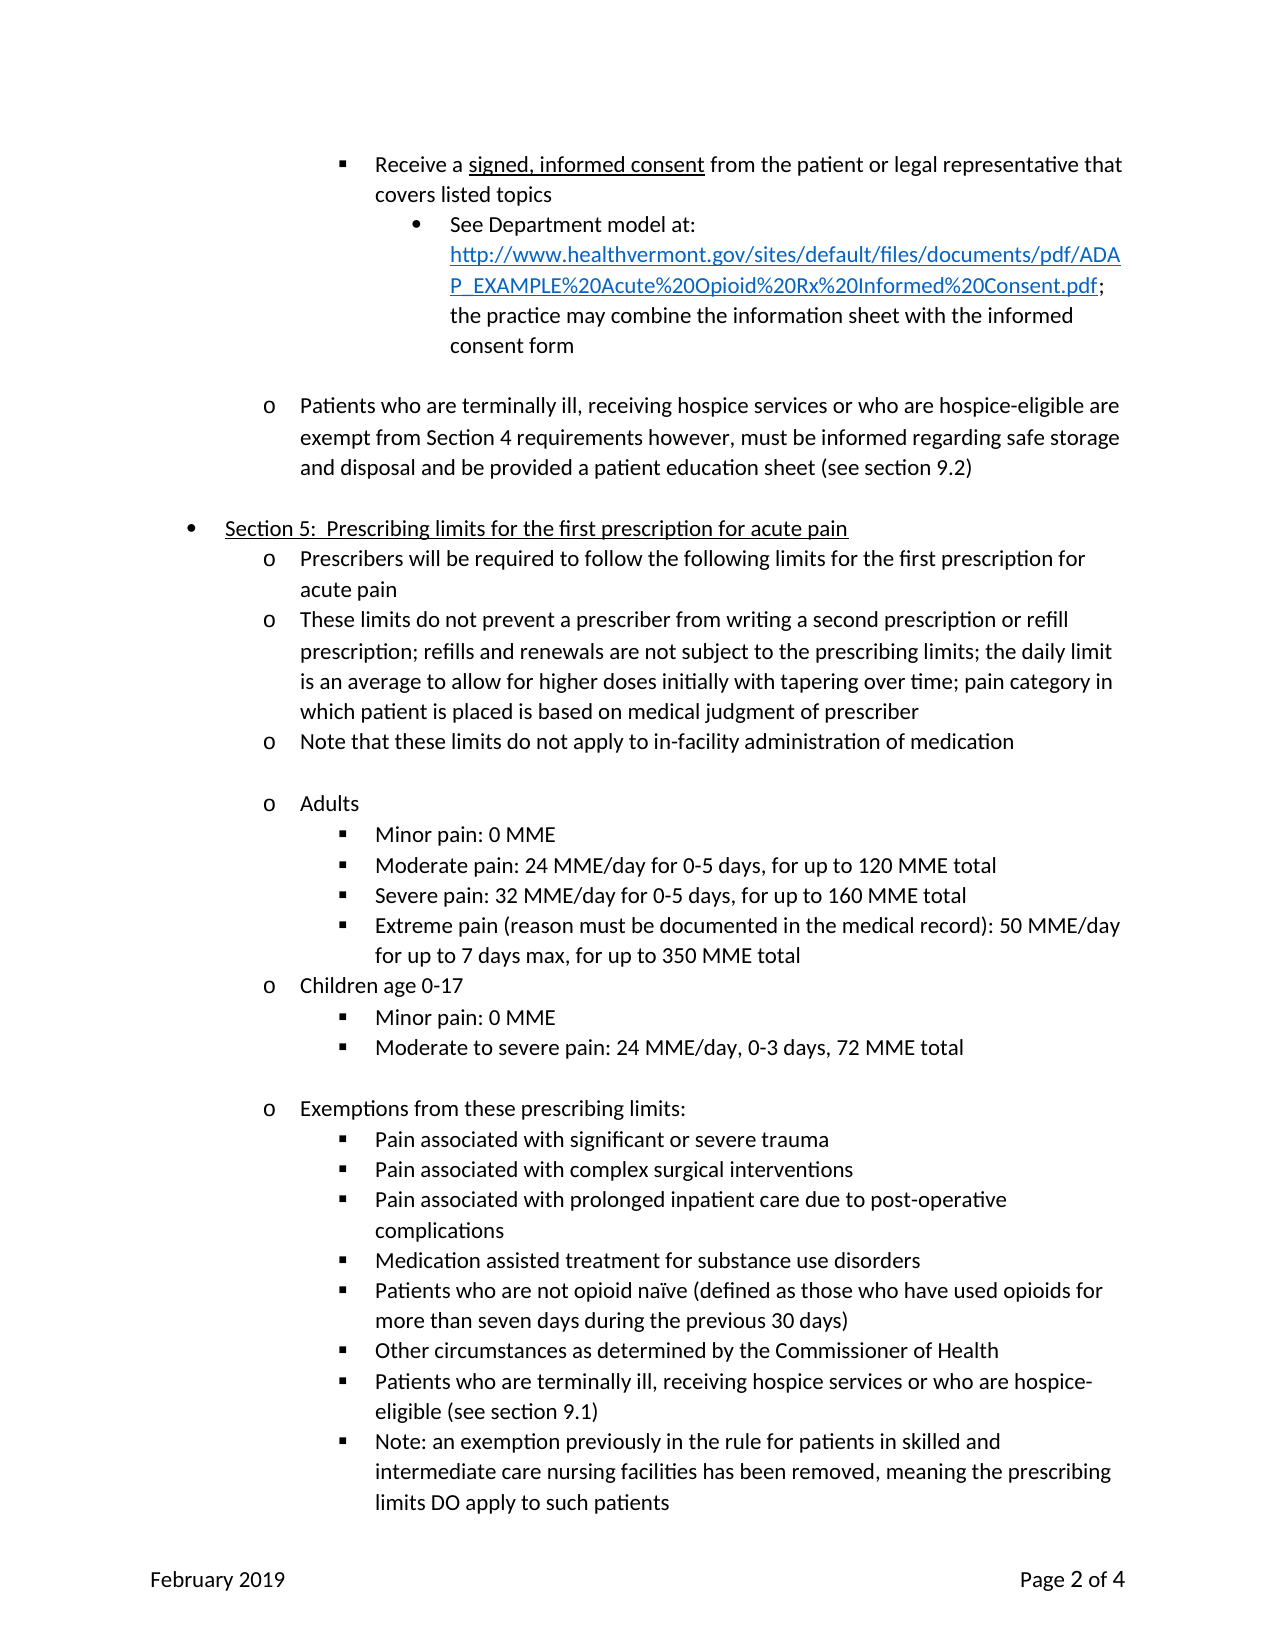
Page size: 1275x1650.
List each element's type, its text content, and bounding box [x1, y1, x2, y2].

list These limits do not prevent a prescriber from writing a second prescription or refill prescription; refills and renewals are not subject to the prescribing limits; the daily limit is an average to allow for higher doses initially with tapering over time; pain category in which patient is placed is based on medical judgment of prescriber [262, 605, 1125, 725]
list Note: an exemption previously in the rule for patients in skilled and intermediate care nursing facilities has been removed, meaning the prescribing limits DO apply to such patients [337, 1427, 1125, 1516]
list Pain associated with significant or severe trauma [337, 1125, 1125, 1153]
list Patients who are terminally ill, receiving hospice services or who are hospice-eligible (see section 9.1) [337, 1367, 1125, 1425]
list See Department model at: http://www.healthvermont.gov/sites/default/files/documents/pdf/ADAP_EXAMPLE%20Acute%20Opioid%20Rx%20Informed%20Consent.pdf; the practice may combine the information sheet with the informed consent form [412, 210, 1125, 359]
list Exemptions from these prescribing limits: [262, 1094, 1125, 1123]
list Medication assisted treatment for substance use disorders [337, 1246, 1125, 1274]
list Note that these limits do not apply to in-facility administration of medication [262, 727, 1125, 757]
list Receive a signed, informed consent from the patient or legal representative that covers listed topics [337, 150, 1125, 208]
list Moderate pain: 24 MME/day for 0-5 days, for up to 120 MME total [337, 851, 1125, 879]
list Patients who are not opioid naïve (defined as those who have used opioids for more than seven days during the previous 30 days) [337, 1276, 1125, 1334]
list Minor pain: 0 MME [337, 821, 1125, 848]
list Extreme pain (reason must be documented in the medical record): 50 MME/day for up to 7 days max, for up to 350 MME total [337, 911, 1125, 969]
list Other circumstances as determined by the Commissioner of Health [337, 1337, 1125, 1364]
list Patients who are terminally ill, receiving hospice services or who are hospice-eligible are exempt from Section 4 requirements however, must be informed regarding safe storage and disposal and be provided a patient education sheet (see section 9.2) [262, 392, 1125, 481]
list Pain associated with prolonged inpatient care due to post-operative complications [337, 1186, 1125, 1244]
list Adults [262, 789, 1125, 818]
list Minor pain: 0 MME [337, 1003, 1125, 1031]
list Children age 0-17 [262, 972, 1125, 1001]
list Prescribers will be required to follow the following limits for the first prescription for acute pain [262, 544, 1125, 603]
list Severe pain: 32 MME/day for 0-5 days, for up to 160 MME total [337, 881, 1125, 909]
list Moderate to severe pain: 24 MME/day, 0-3 days, 72 MME total [337, 1033, 1125, 1061]
list Section 5: Prescribing limits for the first prescription for acute pain [187, 514, 1125, 542]
list Pain associated with complex surgical interventions [337, 1155, 1125, 1183]
